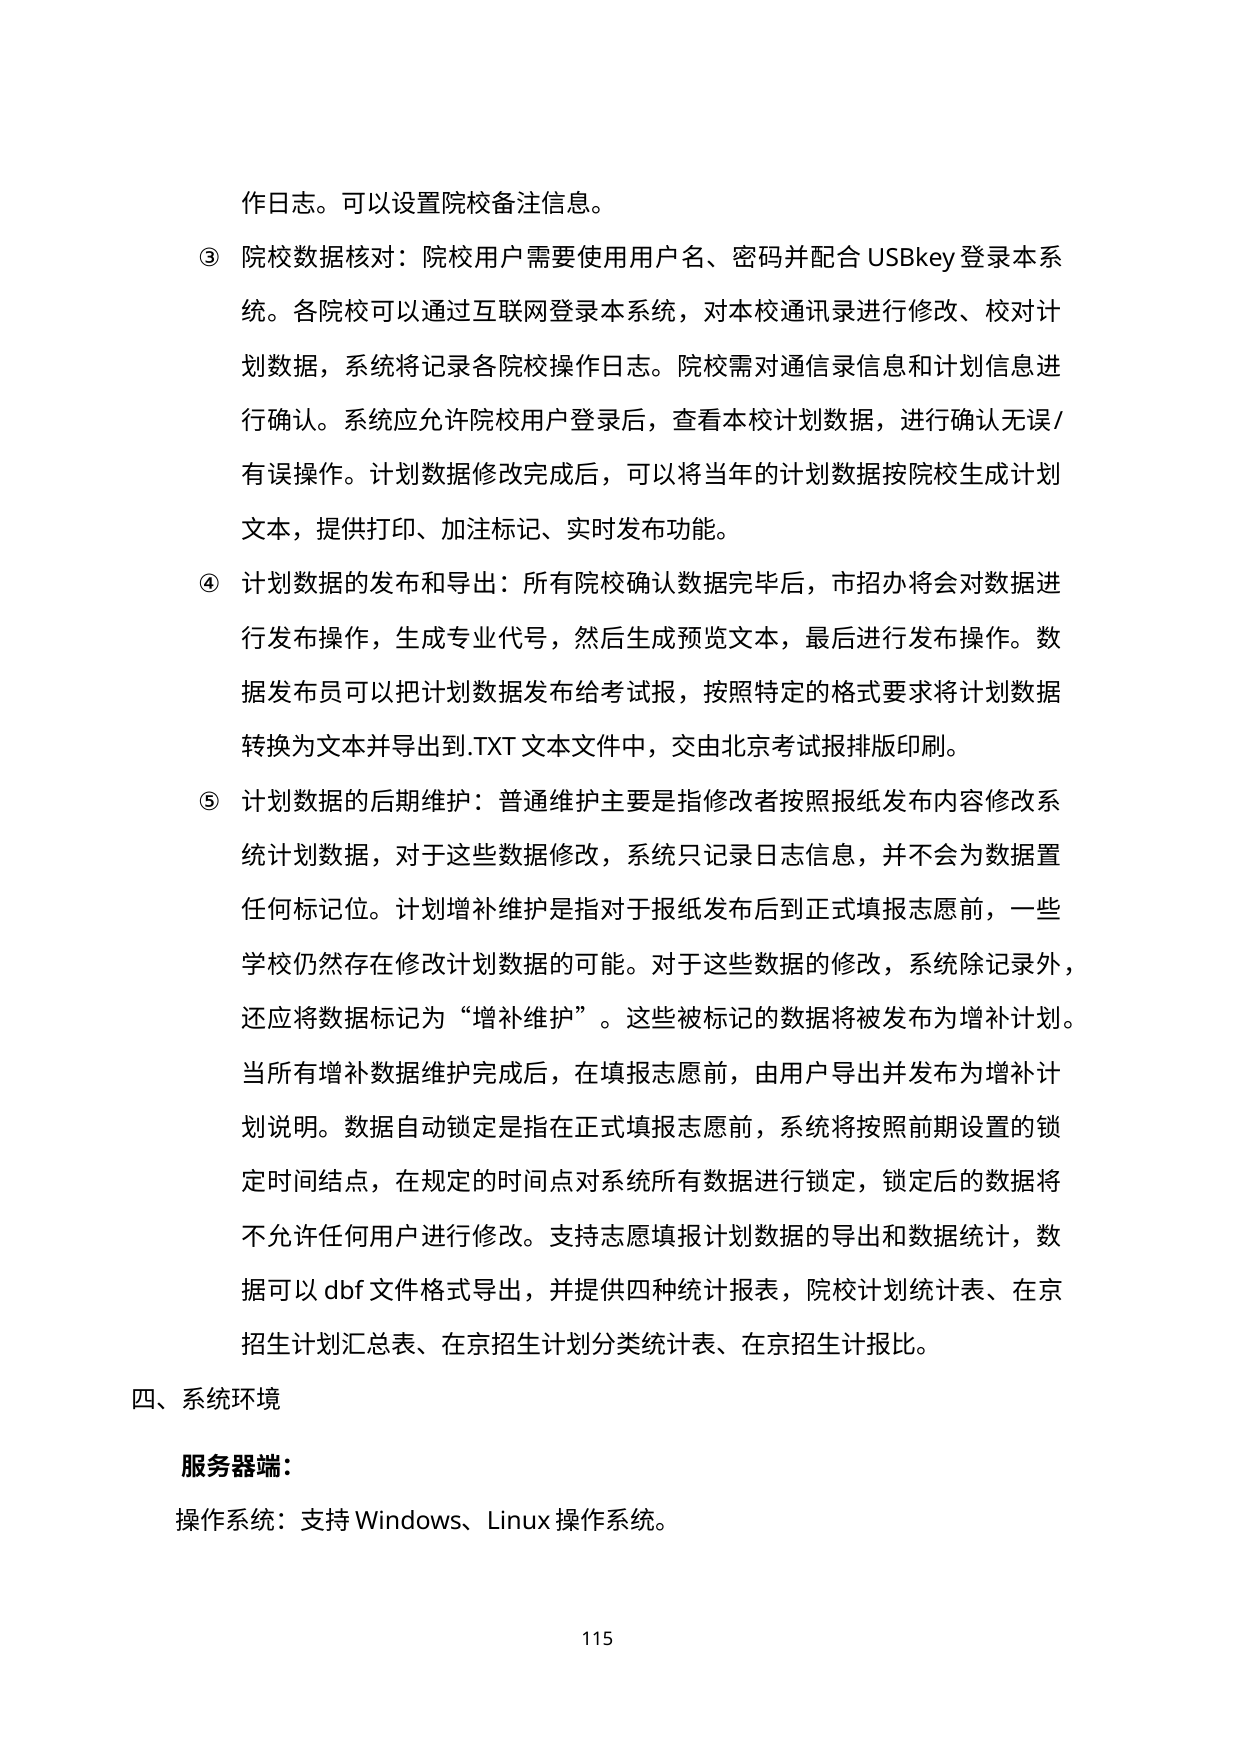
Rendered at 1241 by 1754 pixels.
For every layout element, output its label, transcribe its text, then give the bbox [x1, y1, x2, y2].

text 操作系统：支持Windows、Linux操作系统。 [131, 1501, 1063, 1537]
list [198, 183, 1063, 219]
list 计划数据的发布和导出：所有院校确认数据完毕后，市招办将会对数据进行发布操作，生成专业代号，然后生成预览文本，最后进行发布操作。数据发布员可以把计划数据发布给考试报，按照特定的格式要求将计划数据转换为文本并导出到.TXT文本文件中，交由北京考试报排版印刷。 [198, 564, 1063, 763]
subtitle 四、系统环境 [131, 1379, 1063, 1416]
list 院校数据核对：院校用户需要使用用户名、密码并配合USBkey登录本系统。各院校可以通过互联网登录本系统，对本校通讯录进行修改、校对计划数据，系统将记录各院校操作日志。院校需对通信录信息和计划信息进行确认。系统应允许院校用户登录后，查看本校计划数据，进行确认无误/有误操作。计划数据修改完成后，可以将当年的计划数据按院校生成计划文本，提供打印、加注标记、实时发布功能。 [198, 237, 1063, 546]
list 计划数据的后期维护：普通维护主要是指修改者按照报纸发布内容修改系统计划数据，对于这些数据修改，系统只记录日志信息，并不会为数据置任何标记位。计划增补维护是指对于报纸发布后到正式填报志愿前，一些学校仍然存在修改计划数据的可能。对于这些数据的修改，系统除记录外，还应将数据标记为“增补维护”。这些被标记的数据将被发布为增补计划。当所有增补数据维护完成后，在填报志愿前，由用户导出并发布为增补计划说明。数据自动锁定是指在正式填报志愿前，系统将按照前期设置的锁定时间结点，在规定的时间点对系统所有数据进行锁定，锁定后的数据将不允许任何用户进行修改。支持志愿填报计划数据的导出和数据统计，数据可以dbf文件格式导出，并提供四种统计报表，院校计划统计表、在京招生计划汇总表、在京招生计划分类统计表、在京招生计报比。 [198, 781, 1063, 1361]
text 服务器端： [131, 1446, 1063, 1482]
